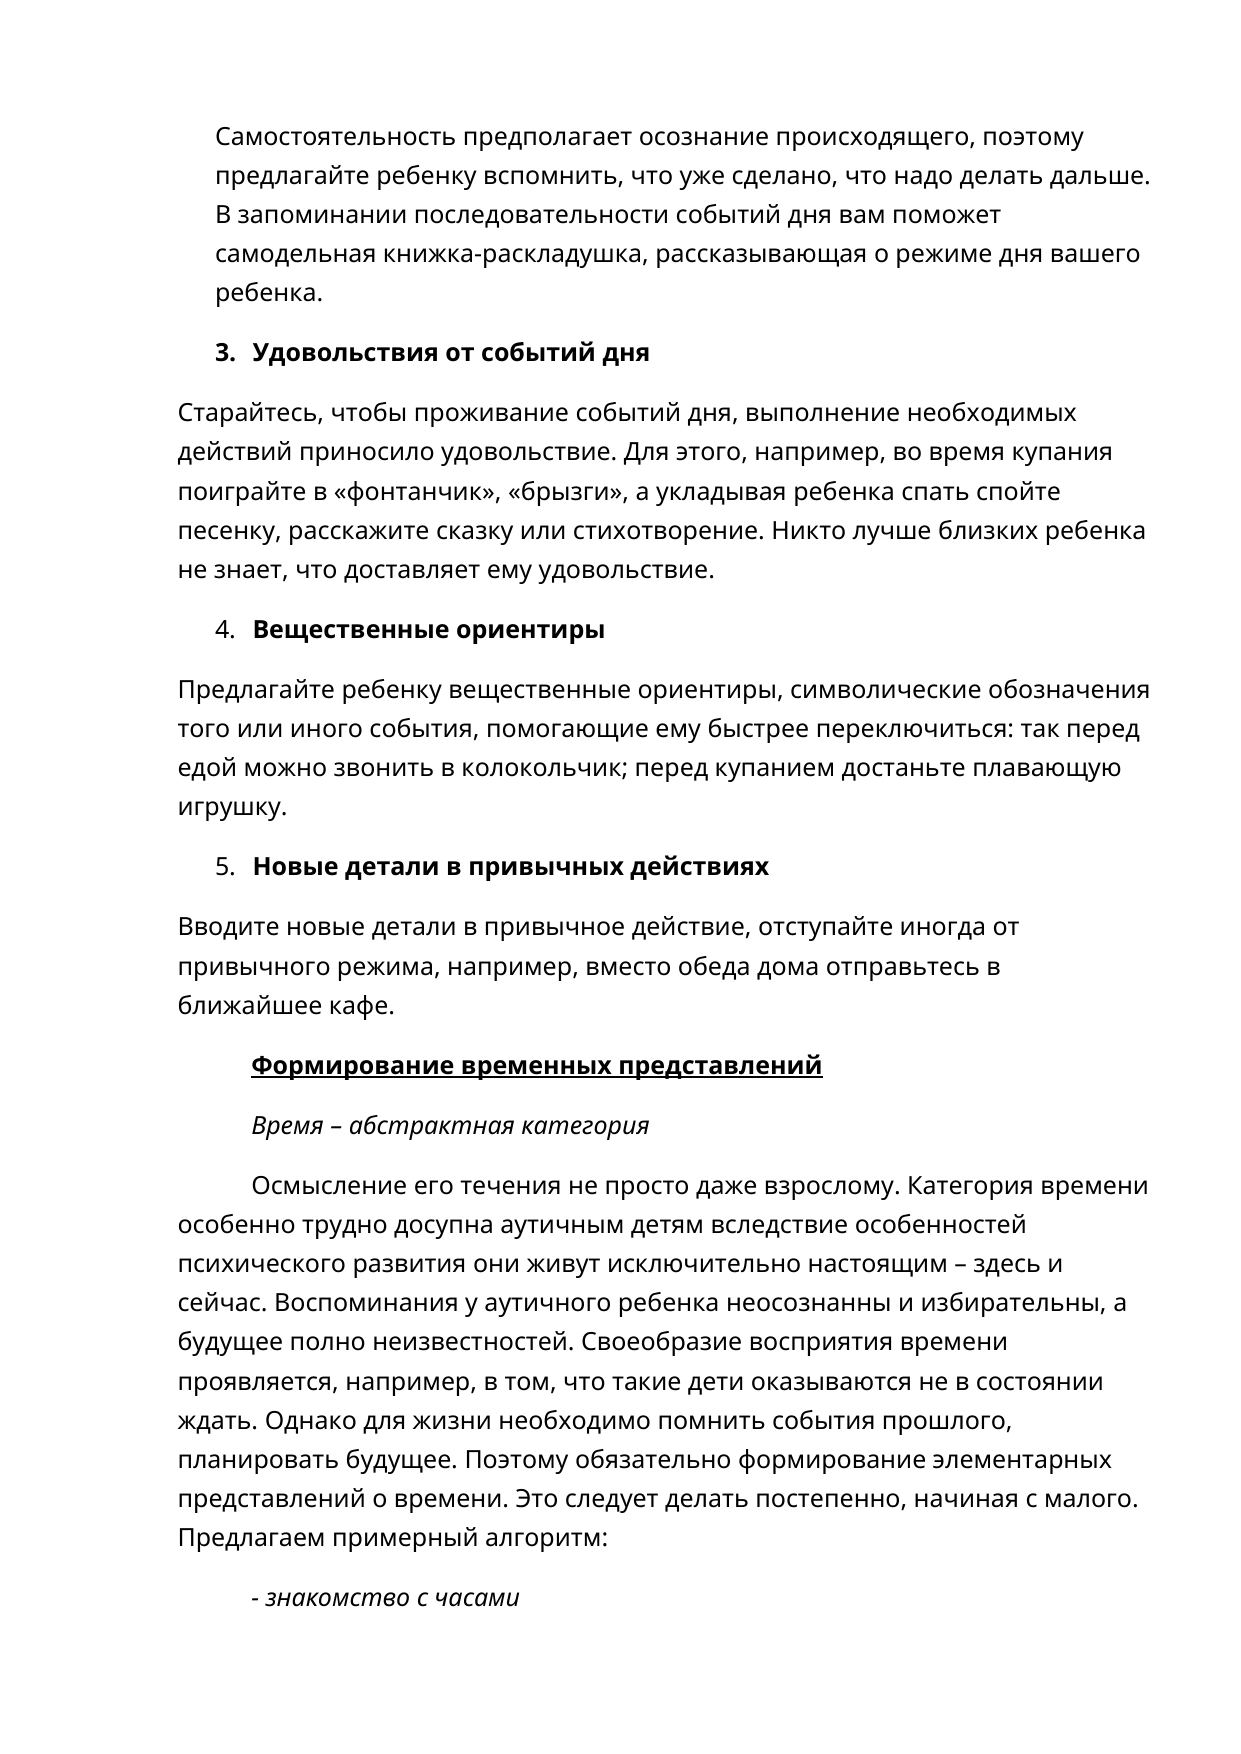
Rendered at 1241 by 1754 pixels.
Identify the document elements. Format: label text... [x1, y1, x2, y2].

text - знакомство с часами [177, 1580, 1152, 1614]
list Новые детали в привычных действиях [215, 849, 1152, 883]
text Осмысление его течения не просто даже взрослому. Категория времени особенно трудно досупна аутичным детям вследствие особенностей психического развития они живут исключительно настоящим – здесь и сейчас. Воспоминания у аутичного ребенка неосознанны и избирательны, а будущее полно неизвестностей. Своеобразие восприятия времени проявляется, например, в том, что такие дети оказываются не в состоянии ждать. Однако для жизни необходимо помнить события прошлого, планировать будущее. Поэтому обязательно формирование элементарных представлений о времени. Это следует делать постепенно, начиная с малого. Предлагаем примерный алгоритм: [177, 1167, 1152, 1554]
list Вещественные ориентиры [215, 611, 1152, 646]
list Удовольствия от событий дня [215, 335, 1152, 369]
text Время – абстрактная категория [177, 1107, 1152, 1141]
text Формирование временных представлений [177, 1047, 1152, 1081]
text Старайтесь, чтобы проживание событий дня, выполнение необходимых действий приносило удовольствие. Для этого, например, во время купания поиграйте в «фонтанчик», «брызги», а укладывая ребенка спать спойте песенку, расскажите сказку или стихотворение. Никто лучше близких ребенка не знает, что доставляет ему удовольствие. [177, 395, 1152, 586]
text Самостоятельность предполагает осознание происходящего, поэтому предлагайте ребенку вспомнить, что уже сделано, что надо делать дальше. В запоминании последовательности событий дня вам поможет самодельная книжка-раскладушка, рассказывающая о режиме дня вашего ребенка. [215, 118, 1152, 309]
text Предлагайте ребенку вещественные ориентиры, символические обозначения того или иного события, помогающие ему быстрее переключиться: так перед едой можно звонить в колокольчик; перед купанием достаньте плавающую игрушку. [177, 671, 1152, 823]
text Вводите новые детали в привычное действие, отступайте иногда от привычного режима, например, вместо обеда дома отправьтесь в ближайшее кафе. [177, 909, 1152, 1021]
